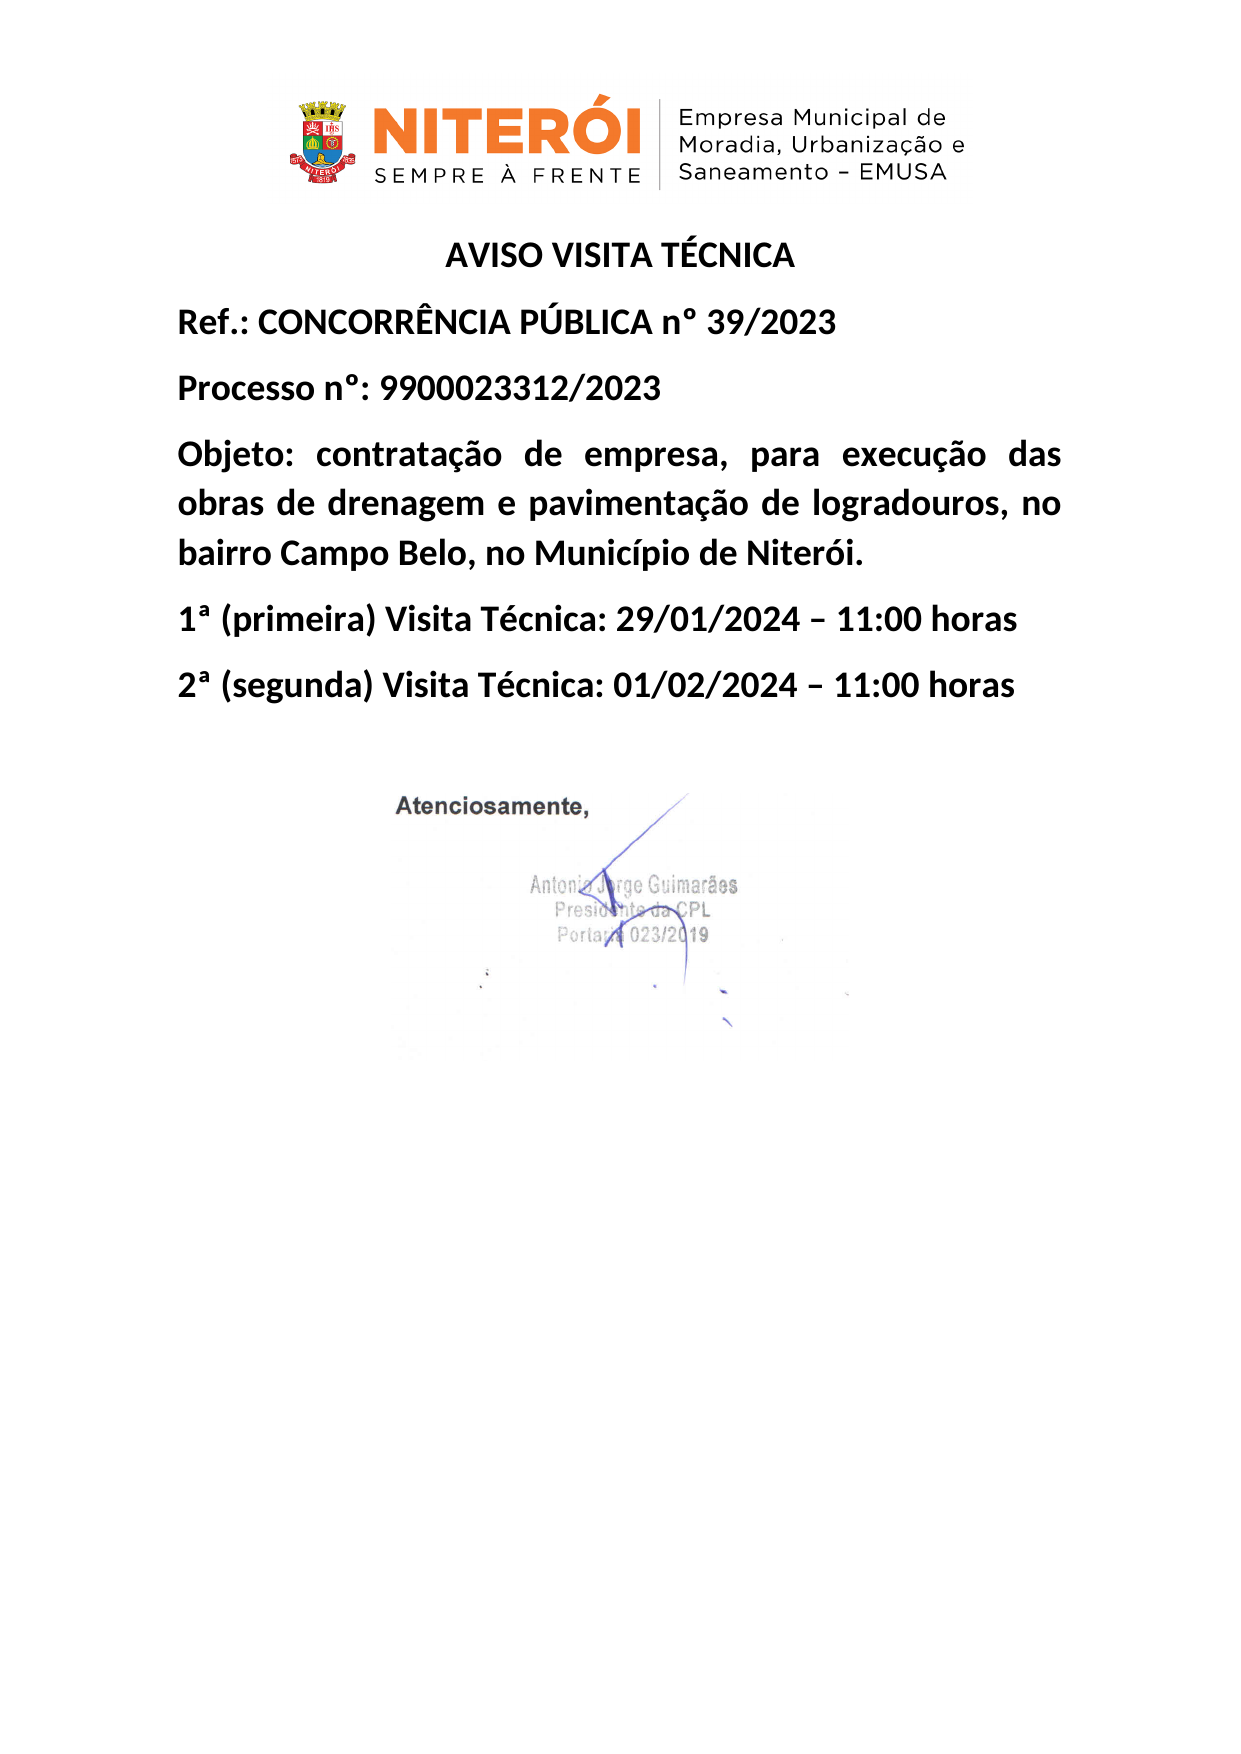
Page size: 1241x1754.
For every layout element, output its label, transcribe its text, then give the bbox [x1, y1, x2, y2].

text Processo nº: 9900023312/2023 [177, 364, 1063, 409]
text Ref.: CONCORRÊNCIA PÚBLICA nº 39/2023 [177, 298, 1063, 343]
text AVISO VISITA TÉCNICA [177, 231, 1063, 277]
picture [267, 73, 974, 204]
text 1ª (primeira) Visita Técnica: 29/01/2024 – 11:00 horas [177, 595, 1063, 641]
text 2ª (segunda) Visita Técnica: 01/02/2024 – 11:00 horas [177, 661, 1063, 707]
text Objeto: contratação de empresa, para execução das obras de drenagem e pavimentação de logradouros, no bairro Campo Belo, no Município de Niterói. [177, 430, 1063, 575]
